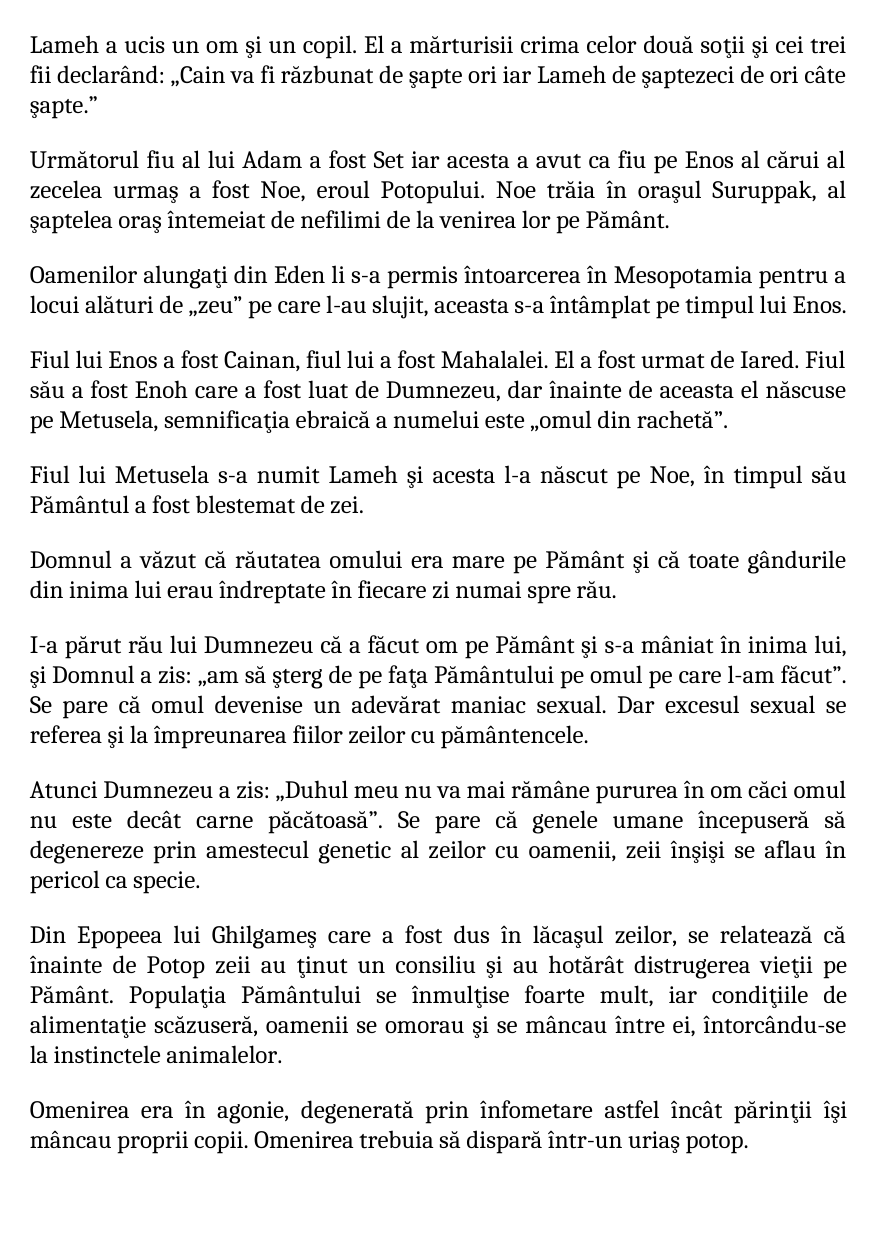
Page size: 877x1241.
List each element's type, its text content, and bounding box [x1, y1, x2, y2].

text Fiul lui Metusela s-a numit Lameh şi acesta l-a născut pe Noe, în timpul său Pământul a fost blestemat de zei. [29, 459, 847, 519]
text Atunci Dumnezeu a zis: „Duhul meu nu va mai rămâne pururea în om căci omul nu este decât carne păcătoasă”. Se pare că genele umane începuseră să degenereze prin amestecul genetic al zeilor cu oamenii, zeii înşişi se aflau în pericol ca specie. [29, 774, 847, 894]
text Oamenilor alungaţi din Eden li s-a permis întoarcerea în Mesopotamia pentru a locui alături de „zeu” pe care l-au slujit, aceasta s-a întâmplat pe timpul lui Enos. [29, 259, 847, 319]
text Următorul fiu al lui Adam a fost Set iar acesta a avut ca fiu pe Enos al cărui al zecelea urmaş a fost Noe, eroul Potopului. Noe trăia în oraşul Suruppak, al şaptelea oraş întemeiat de nefilimi de la venirea lor pe Pământ. [29, 144, 847, 234]
text I-a părut rău lui Dumnezeu că a făcut om pe Pământ şi s-a mâniat în inima lui, şi Domnul a zis: „am să şterg de pe faţa Pământului pe omul pe care l-am făcut”. Se pare că omul devenise un adevărat maniac sexual. Dar excesul sexual se referea şi la împreunarea fiilor zeilor cu pământencele. [29, 629, 847, 749]
text Domnul a văzut că răutatea omului era mare pe Pământ şi că toate gândurile din inima lui erau îndreptate în fiecare zi numai spre rău. [29, 544, 847, 604]
text Din Epopeea lui Ghilgameş care a fost dus în lăcaşul zeilor, se relatează că înainte de Potop zeii au ţinut un consiliu şi au hotărât distrugerea vieţii pe Pământ. Populaţia Pământului se înmulţise foarte mult, iar condiţiile de alimentaţie scăzuseră, oamenii se omorau şi se mâncau între ei, întorcându-se la instinctele animalelor. [29, 919, 847, 1069]
text Omenirea era în agonie, degenerată prin înfometare astfel încât părinţii îşi mâncau proprii copii. Omenirea trebuia să dispară într-un uriaş potop. [29, 1094, 847, 1154]
text Lameh a ucis un om şi un copil. El a mărturisii crima celor două soţii şi cei trei fii declarând: „Cain va fi răzbunat de şapte ori iar Lameh de şaptezeci de ori câte şapte.” [29, 29, 847, 119]
text Fiul lui Enos a fost Cainan, fiul lui a fost Mahalalei. El a fost urmat de Iared. Fiul său a fost Enoh care a fost luat de Dumnezeu, dar înainte de aceasta el născuse pe Metusela, semnificaţia ebraică a numelui este „omul din rachetă”. [29, 344, 847, 434]
